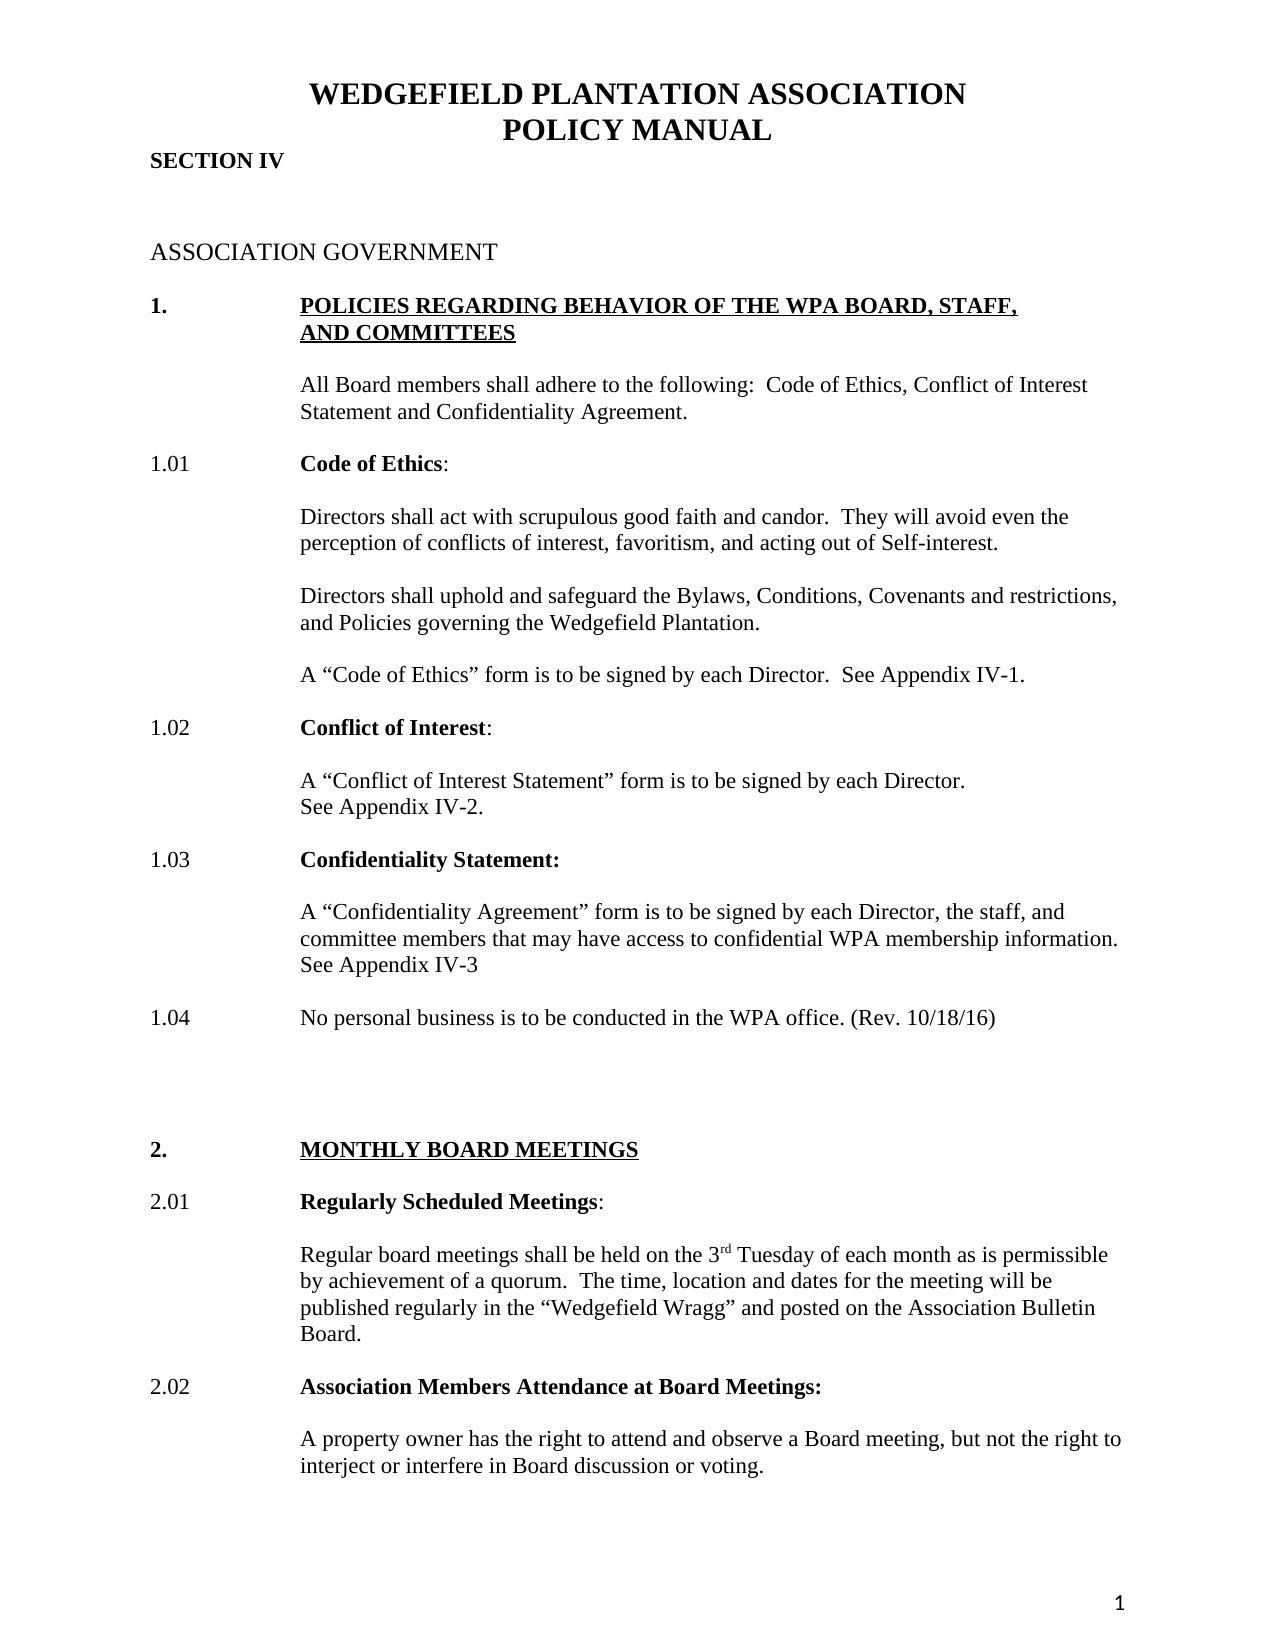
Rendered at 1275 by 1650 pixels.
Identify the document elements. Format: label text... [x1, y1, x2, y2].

text See Appendix IV-3 [225, 951, 1125, 977]
text 1.03 Confidentiality Statement: [150, 846, 1125, 872]
text Regular board meetings shall be held on the 3rd Tuesday of each month as is permissible by achievement of a quorum. The time, location and dates for the meeting will be published regularly in the “Wedgefield Wragg” and posted on the Association Bulletin Board. [300, 1241, 1125, 1346]
text 1.01 Code of Ethics: [150, 450, 1125, 477]
text 2.01 Regularly Scheduled Meetings: [150, 1188, 1125, 1215]
text 1. POLICIES REGARDING BEHAVIOR OF THE WPA BOARD, STAFF, [150, 292, 1125, 319]
text 1.02 Conflict of Interest: [150, 714, 1125, 740]
text Directors shall uphold and safeguard the Bylaws, Conditions, Covenants and restrictions, and Policies governing the Wedgefield Plantation. [300, 582, 1125, 635]
text See Appendix IV-2. [225, 793, 1125, 819]
text 2. MONTHLY BOARD MEETINGS [150, 1136, 1125, 1162]
text 1.04 No personal business is to be conducted in the WPA office. (Rev. 10/18/16) [150, 1004, 1125, 1030]
text ASSOCIATION GOVERNMENT [150, 237, 1125, 266]
text A “Confidentiality Agreement” form is to be signed by each Director, the staff, and committee members that may have access to confidential WPA membership information. [300, 898, 1125, 951]
text All Board members shall adhere to the following: Code of Ethics, Conflict of Interest Statement and Confidentiality Agreement. [300, 371, 1125, 424]
text A property owner has the right to attend and observe a Board meeting, but not the right to interject or interfere in Board discussion or voting. [300, 1426, 1125, 1478]
text A “Code of Ethics” form is to be signed by each Director. See Appendix IV-1. [150, 661, 1125, 688]
text AND COMMITTEES [150, 319, 1125, 345]
text A “Conflict of Interest Statement” form is to be signed by each Director. [150, 767, 1125, 793]
text Directors shall act with scrupulous good faith and candor. They will avoid even the perception of conflicts of interest, favoritism, and acting out of Self-interest. [300, 503, 1125, 556]
text 2.02 Association Members Attendance at Board Meetings: [150, 1373, 1125, 1399]
